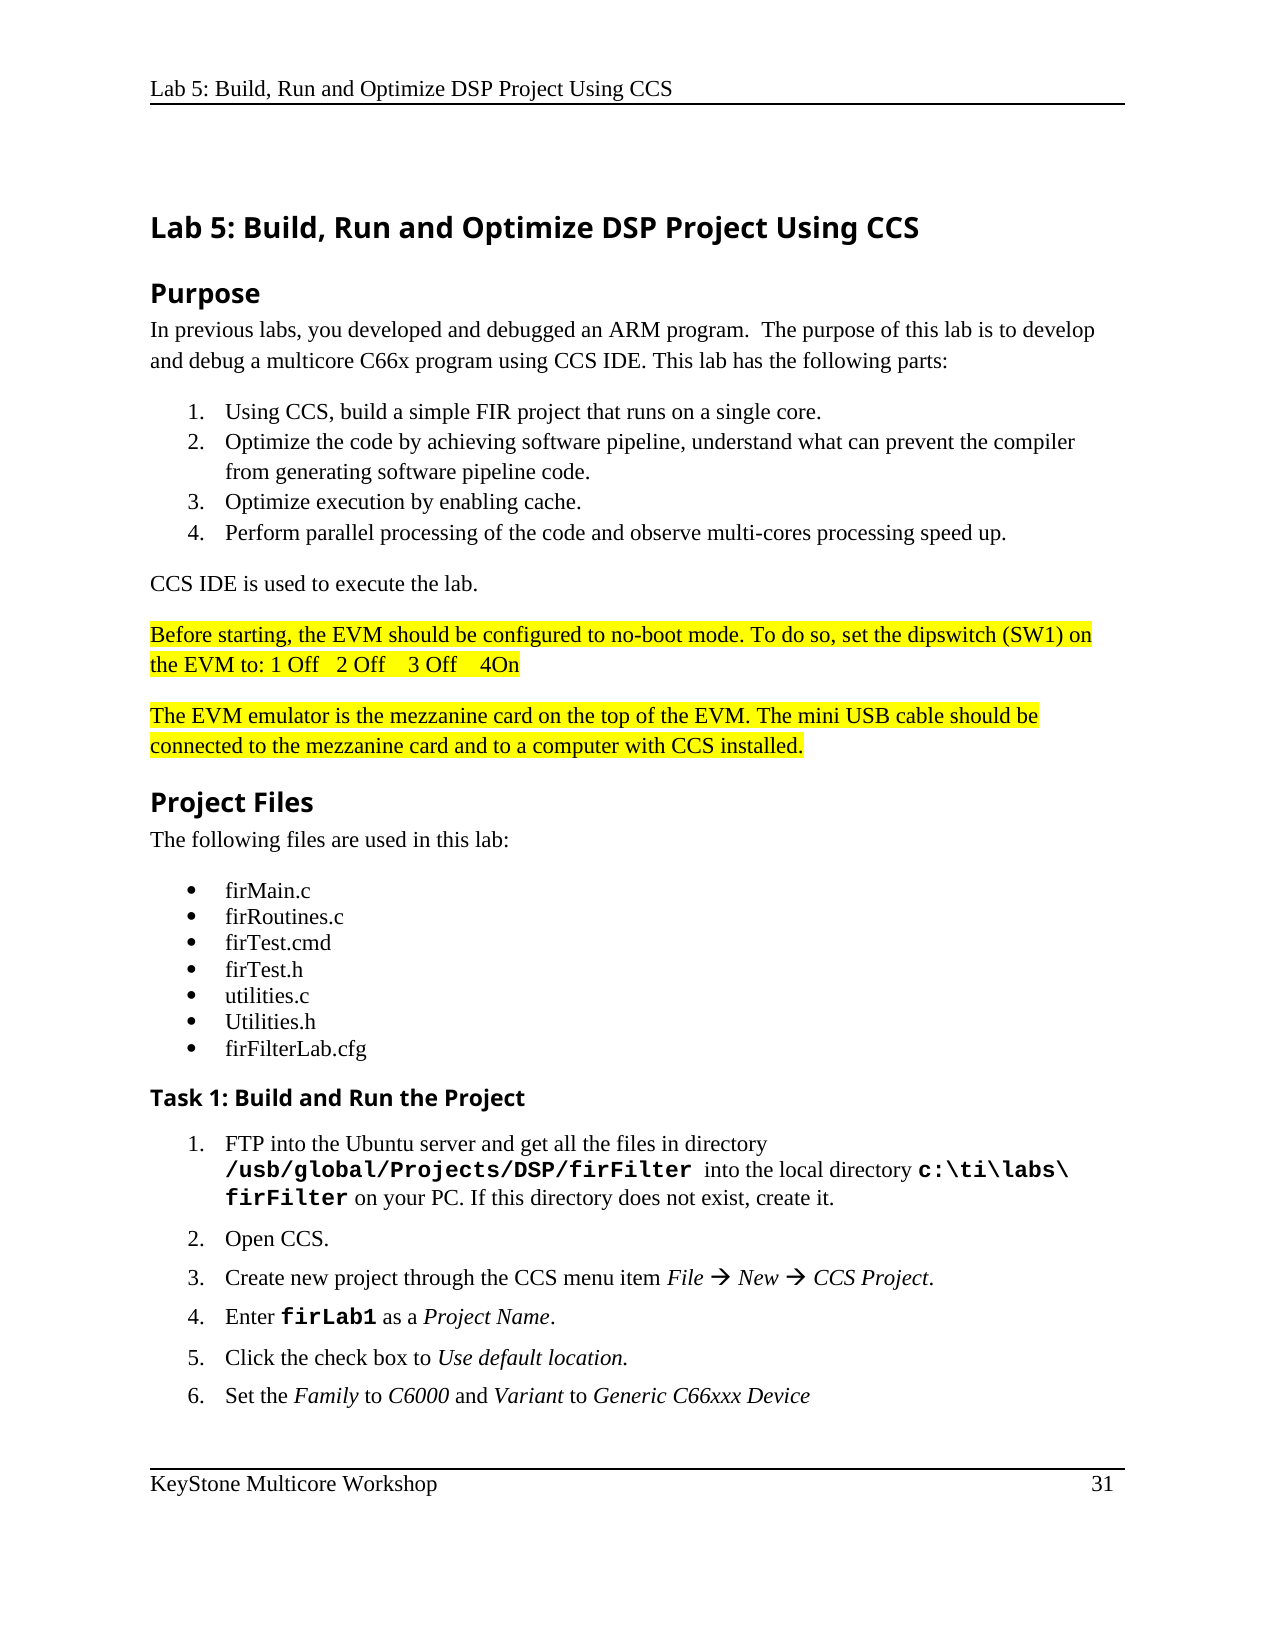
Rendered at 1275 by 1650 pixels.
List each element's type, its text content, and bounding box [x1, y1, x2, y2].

text The following files are used in this lab: [150, 826, 1125, 852]
list Optimize execution by enabling cache. [187, 488, 1125, 515]
text The EVM emulator is the mezzanine card on the top of the EVM. The mini USB cable should be connected to the mezzanine card and to a computer with CCS installed. [150, 702, 1125, 758]
subtitle Project Files [150, 783, 1125, 820]
subtitle Purpose [150, 274, 1125, 311]
list firMain.c [187, 877, 1125, 903]
list Enter firLab1 as a Project Name. [187, 1303, 1125, 1331]
list Click the check box to Use default location. [187, 1343, 1125, 1370]
subtitle Lab 5: Build, Run and Optimize DSP Project Using CCS [150, 208, 1125, 247]
list firRoutines.c [187, 903, 1125, 929]
list Set the Family to C6000 and Variant to Generic C66xxx Device [187, 1382, 1125, 1409]
list firTest.h [187, 956, 1125, 982]
list firTest.cmd [187, 929, 1125, 956]
subtitle Task 1: Build and Run the Project [150, 1082, 1125, 1113]
list Perform parallel processing of the code and observe multi-cores processing speed up. [187, 519, 1125, 545]
list utilities.c [187, 982, 1125, 1008]
text Before starting, the EVM should be configured to no-boot mode. To do so, set the dipswitch (SW1) on the EVM to: 1 Off 2 Off 3 Off 4On [150, 621, 1125, 677]
list Optimize the code by achieving software pipeline, understand what can prevent the compiler from generating software pipeline code. [187, 428, 1125, 484]
list Using CCS, build a simple FIR project that runs on a single core. [187, 398, 1125, 424]
list firFilterLab.cfg [187, 1035, 1125, 1061]
list Create new project through the CCS menu item File New CCS Project. [187, 1264, 1125, 1290]
text CCS IDE is used to execute the lab. [150, 570, 1125, 596]
text In previous labs, you developed and debugged an ARM program. The purpose of this lab is to develop and debug a multicore C66x program using CCS IDE. This lab has the following parts: [150, 317, 1125, 373]
list FTP into the Ubuntu server and get all the files in directory /usb/global/Projects/DSP/firFilter into the local directory c:\ti\labs\firFilter on your PC. If this directory does not exist, create it. [187, 1130, 1125, 1213]
list Utilities.h [187, 1008, 1125, 1035]
list Open CCS. [187, 1225, 1125, 1251]
